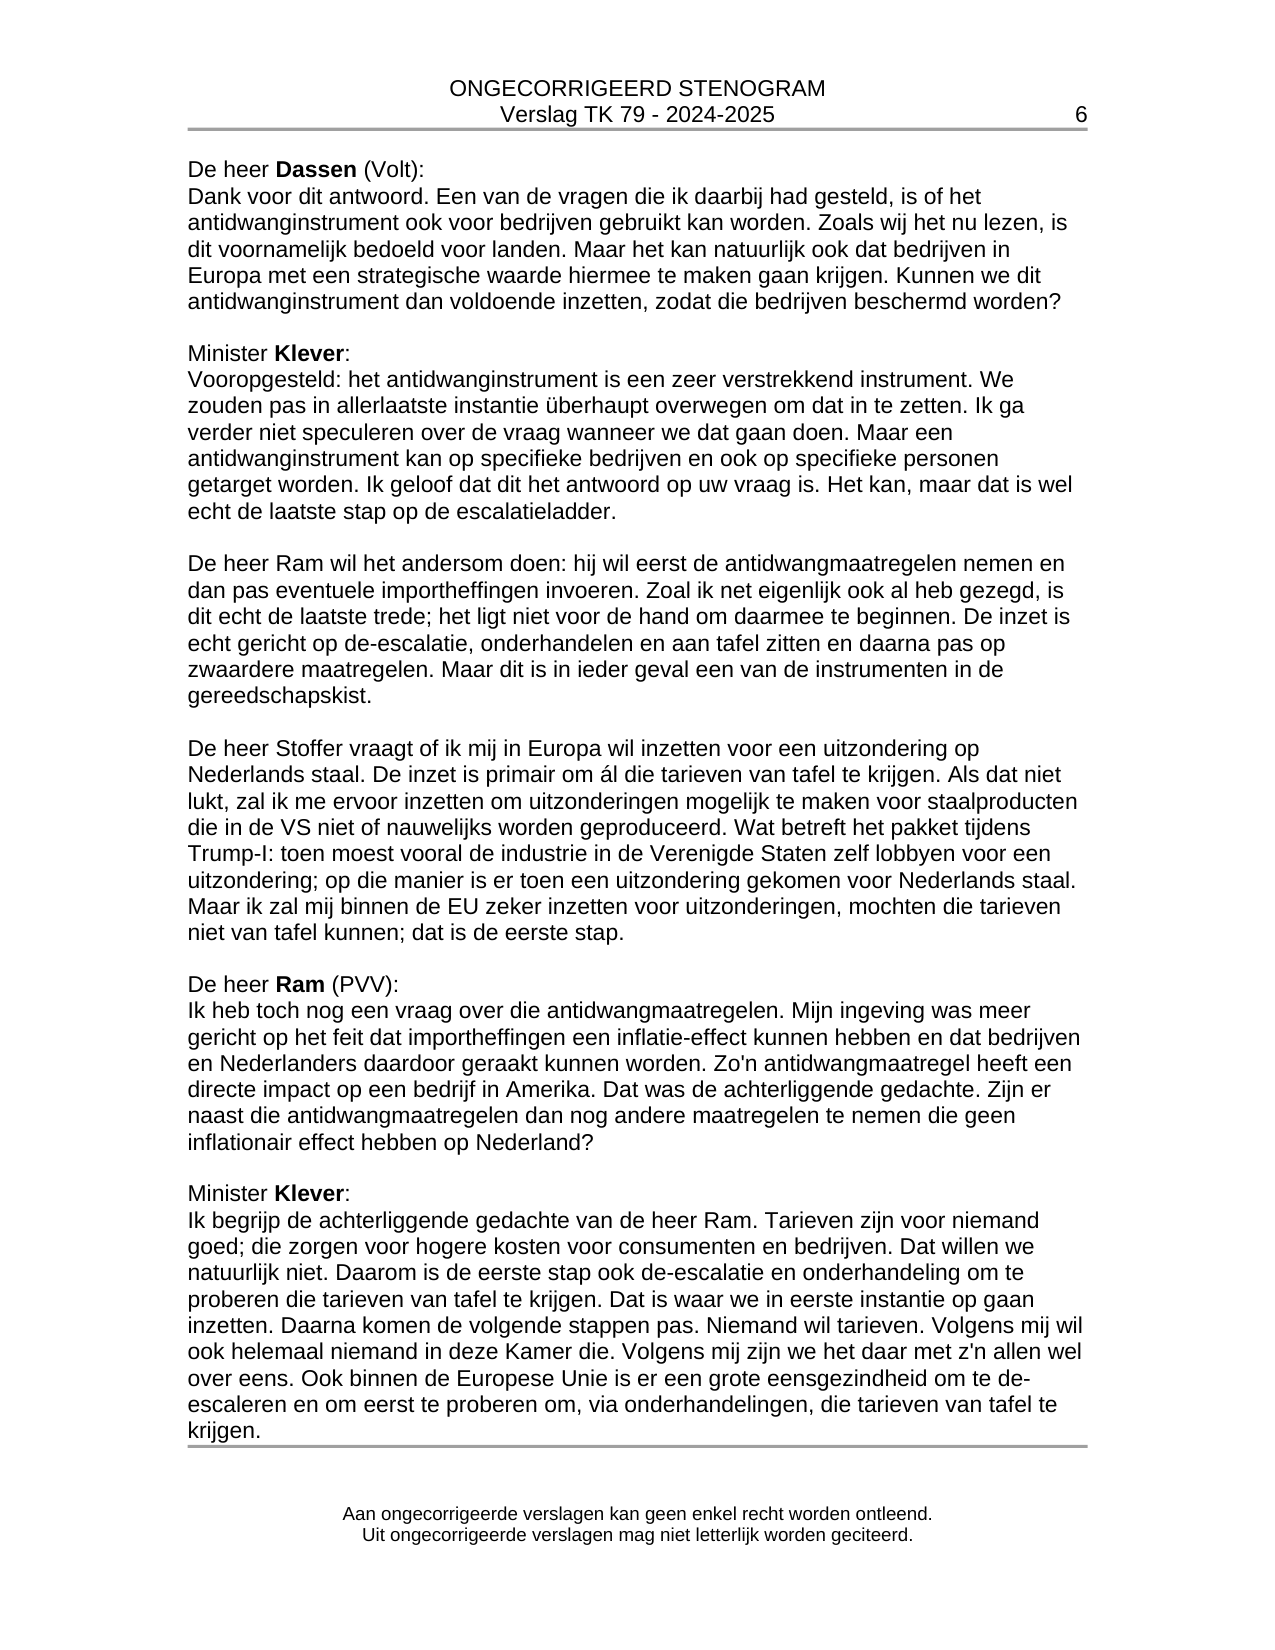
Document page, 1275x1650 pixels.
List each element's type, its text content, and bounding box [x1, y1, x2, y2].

text De heer Ram (PVV): Ik heb toch nog een vraag over die antidwangmaatregelen. Mijn ingeving was meer gericht op het feit dat importheffingen een inflatie-effect kunnen hebben en dat bedrijven en Nederlanders daardoor geraakt kunnen worden. Zo'n antidwangmaatregel heeft een directe impact op een bedrijf in Amerika. Dat was de achterliggende gedachte. Zijn er naast die antidwangmaatregelen dan nog andere maatregelen te nemen die geen inflationair effect hebben op Nederland? [187, 971, 1087, 1155]
text Minister Klever: Vooropgesteld: het antidwanginstrument is een zeer verstrekkend instrument. We zouden pas in allerlaatste instantie überhaupt overwegen om dat in te zetten. Ik ga verder niet speculeren over de vraag wanneer we dat gaan doen. Maar een antidwanginstrument kan op specifieke bedrijven en ook op specifieke personen getarget worden. Ik geloof dat dit het antwoord op uw vraag is. Het kan, maar dat is wel echt de laatste stap op de escalatieladder. De heer Ram wil het andersom doen: hij wil eerst de antidwangmaatregelen nemen en dan pas eventuele importheffingen invoeren. Zoal ik net eigenlijk ook al heb gezegd, is dit echt de laatste trede; het ligt niet voor de hand om daarmee te beginnen. De inzet is echt gericht op de-escalatie, onderhandelen en aan tafel zitten en daarna pas op zwaardere maatregelen. Maar dit is in ieder geval een van de instrumenten in de gereedschapskist. De heer Stoffer vraagt of ik mij in Europa wil inzetten voor een uitzondering op Nederlands staal. De inzet is primair om ál die tarieven van tafel te krijgen. Als dat niet lukt, zal ik me ervoor inzetten om uitzonderingen mogelijk te maken voor staalproducten die in de VS niet of nauwelijks worden geproduceerd. Wat betreft het pakket tijdens Trump-I: toen moest vooral de industrie in de Verenigde Staten zelf lobbyen voor een uitzondering; op die manier is er toen een uitzondering gekomen voor Nederlands staal. Maar ik zal mij binnen de EU zeker inzetten voor uitzonderingen, mochten die tarieven niet van tafel kunnen; dat is de eerste stap. [187, 339, 1087, 946]
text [187, 1180, 1087, 1444]
text De heer Dassen (Volt): Dank voor dit antwoord. Een van de vragen die ik daarbij had gesteld, is of het antidwanginstrument ook voor bedrijven gebruikt kan worden. Zoals wij het nu lezen, is dit voornamelijk bedoeld voor landen. Maar het kan natuurlijk ook dat bedrijven in Europa met een strategische waarde hiermee te maken gaan krijgen. Kunnen we dit antidwanginstrument dan voldoende inzetten, zodat die bedrijven beschermd worden? [187, 156, 1087, 314]
